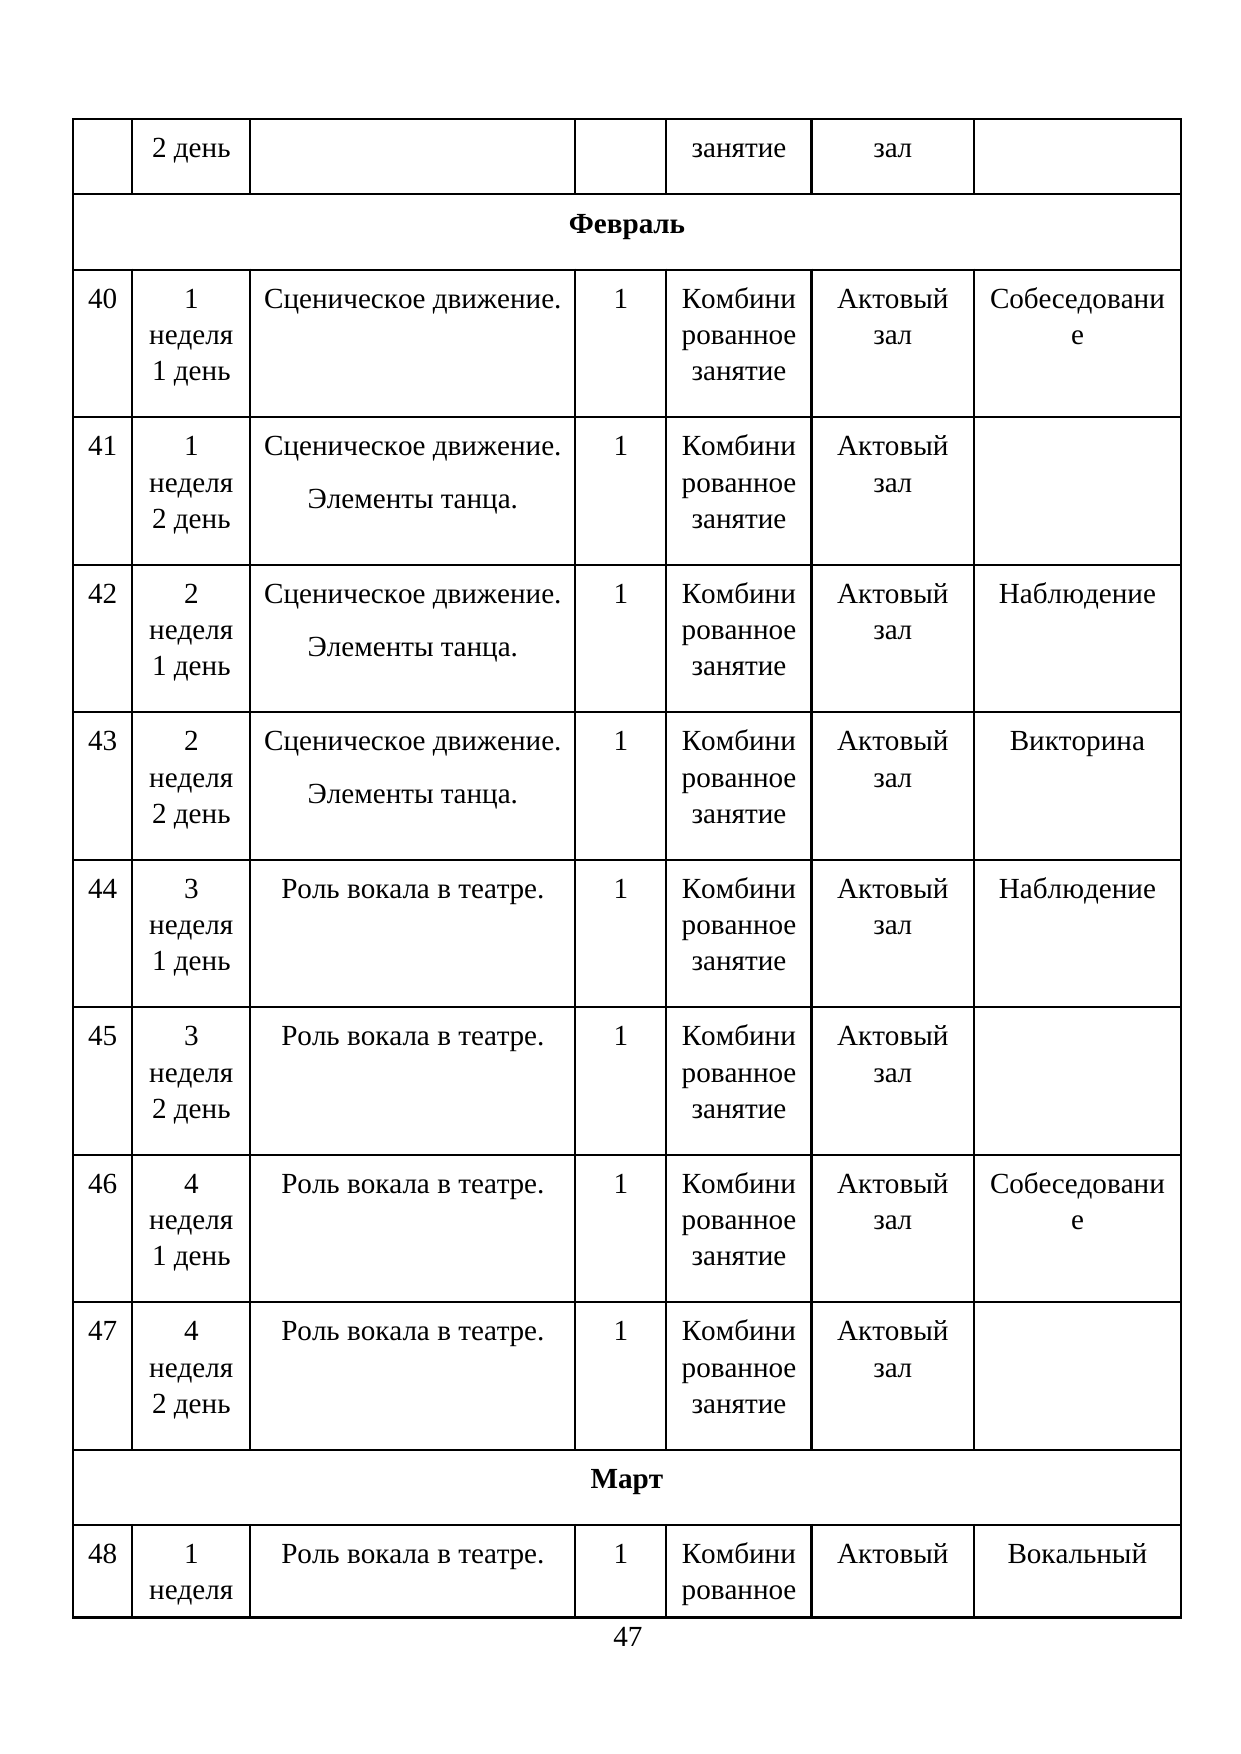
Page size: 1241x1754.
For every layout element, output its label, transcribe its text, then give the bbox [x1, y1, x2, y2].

table_cell 41 [74, 418, 131, 563]
table_cell 39 [74, 120, 131, 193]
table_cell 42 [74, 566, 131, 711]
table_cell Актовый зал [813, 713, 973, 858]
table_cell Актовый зал [813, 120, 973, 193]
table_cell Собеседование [975, 1156, 1180, 1301]
table_cell 48 [74, 1526, 131, 1616]
table_cell 2 неделя 2 день [133, 713, 249, 858]
table_cell Комбинированное занятие [667, 861, 810, 1006]
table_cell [667, 1526, 810, 1616]
table_cell Сценическое движение. Элементы танца. [251, 566, 574, 711]
table_cell Вокальный конкурс [975, 1526, 1180, 1616]
table_cell [975, 1303, 1180, 1448]
table_cell Актовый зал [813, 1526, 973, 1616]
table_cell Роль вокала в театре. [251, 1156, 574, 1301]
table_cell Актовый зал [813, 1156, 973, 1301]
table_cell Сценическое движение. Элементы танца. [251, 418, 574, 563]
table_cell Наблюдение [975, 861, 1180, 1006]
table_cell Сценическое движение. [251, 271, 574, 416]
table_cell 3 неделя 2 день [133, 1008, 249, 1153]
table_cell 1 неделя 1 день [133, 1526, 249, 1616]
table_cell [667, 120, 810, 193]
table_cell Комбинированное занятие [667, 566, 810, 711]
table_cell 44 [74, 861, 131, 1006]
table_cell 1 [576, 1303, 665, 1448]
table_cell 2 неделя 1 день [133, 566, 249, 711]
table_cell 46 [74, 1156, 131, 1301]
table_cell Актовый зал [813, 861, 973, 1006]
table_cell 1 [576, 1008, 665, 1153]
table_cell 4 неделя 1 день [133, 1156, 249, 1301]
table_cell 1 [576, 861, 665, 1006]
table_cell Комбинированное занятие [667, 1303, 810, 1448]
table_cell 1 [576, 713, 665, 858]
table_cell Комбинированное занятие [667, 271, 810, 416]
table_cell Актовый зал [813, 566, 973, 711]
table_cell Комбинированное занятие [667, 1008, 810, 1153]
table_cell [251, 120, 574, 193]
table_cell 1 неделя 2 день [133, 418, 249, 563]
table_cell Актовый зал [813, 418, 973, 563]
table_cell Викторина [975, 713, 1180, 858]
table_cell 5 неделя 2 день [133, 120, 249, 193]
table_cell Собеседование [975, 271, 1180, 416]
table_cell [975, 1008, 1180, 1153]
table_cell [975, 418, 1180, 563]
table_cell Комбинированное занятие [667, 418, 810, 563]
table_cell Комбинированное занятие [667, 713, 810, 858]
table_cell Роль вокала в театре. [251, 1008, 574, 1153]
table_cell 1 [576, 566, 665, 711]
table_cell Наблюдение [975, 566, 1180, 711]
table_cell Актовый зал [813, 271, 973, 416]
table_cell Сценическое движение. Элементы танца. [251, 713, 574, 858]
table_cell Комбинированное занятие [667, 1156, 810, 1301]
table_cell 1 [576, 1156, 665, 1301]
table_cell 1 [576, 271, 665, 416]
table_cell Роль вокала в театре. [251, 1303, 574, 1448]
table_cell Актовый зал [813, 1303, 973, 1448]
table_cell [251, 1526, 574, 1616]
table_cell 43 [74, 713, 131, 858]
table_cell 1 [576, 120, 665, 193]
table_cell Актовый зал [813, 1008, 973, 1153]
table_cell 3 неделя 1 день [133, 861, 249, 1006]
table_cell 1 [576, 418, 665, 563]
table_cell 1 [576, 1526, 665, 1616]
table_cell Март [74, 1451, 1180, 1524]
table_cell Февраль [74, 195, 1180, 268]
table_cell 47 [74, 1303, 131, 1448]
table_cell 40 [74, 271, 131, 416]
table_cell Роль вокала в театре. [251, 861, 574, 1006]
table_cell [975, 120, 1180, 193]
table_cell 45 [74, 1008, 131, 1153]
table_cell 1 неделя 1 день [133, 271, 249, 416]
table_cell 4 неделя 2 день [133, 1303, 249, 1448]
